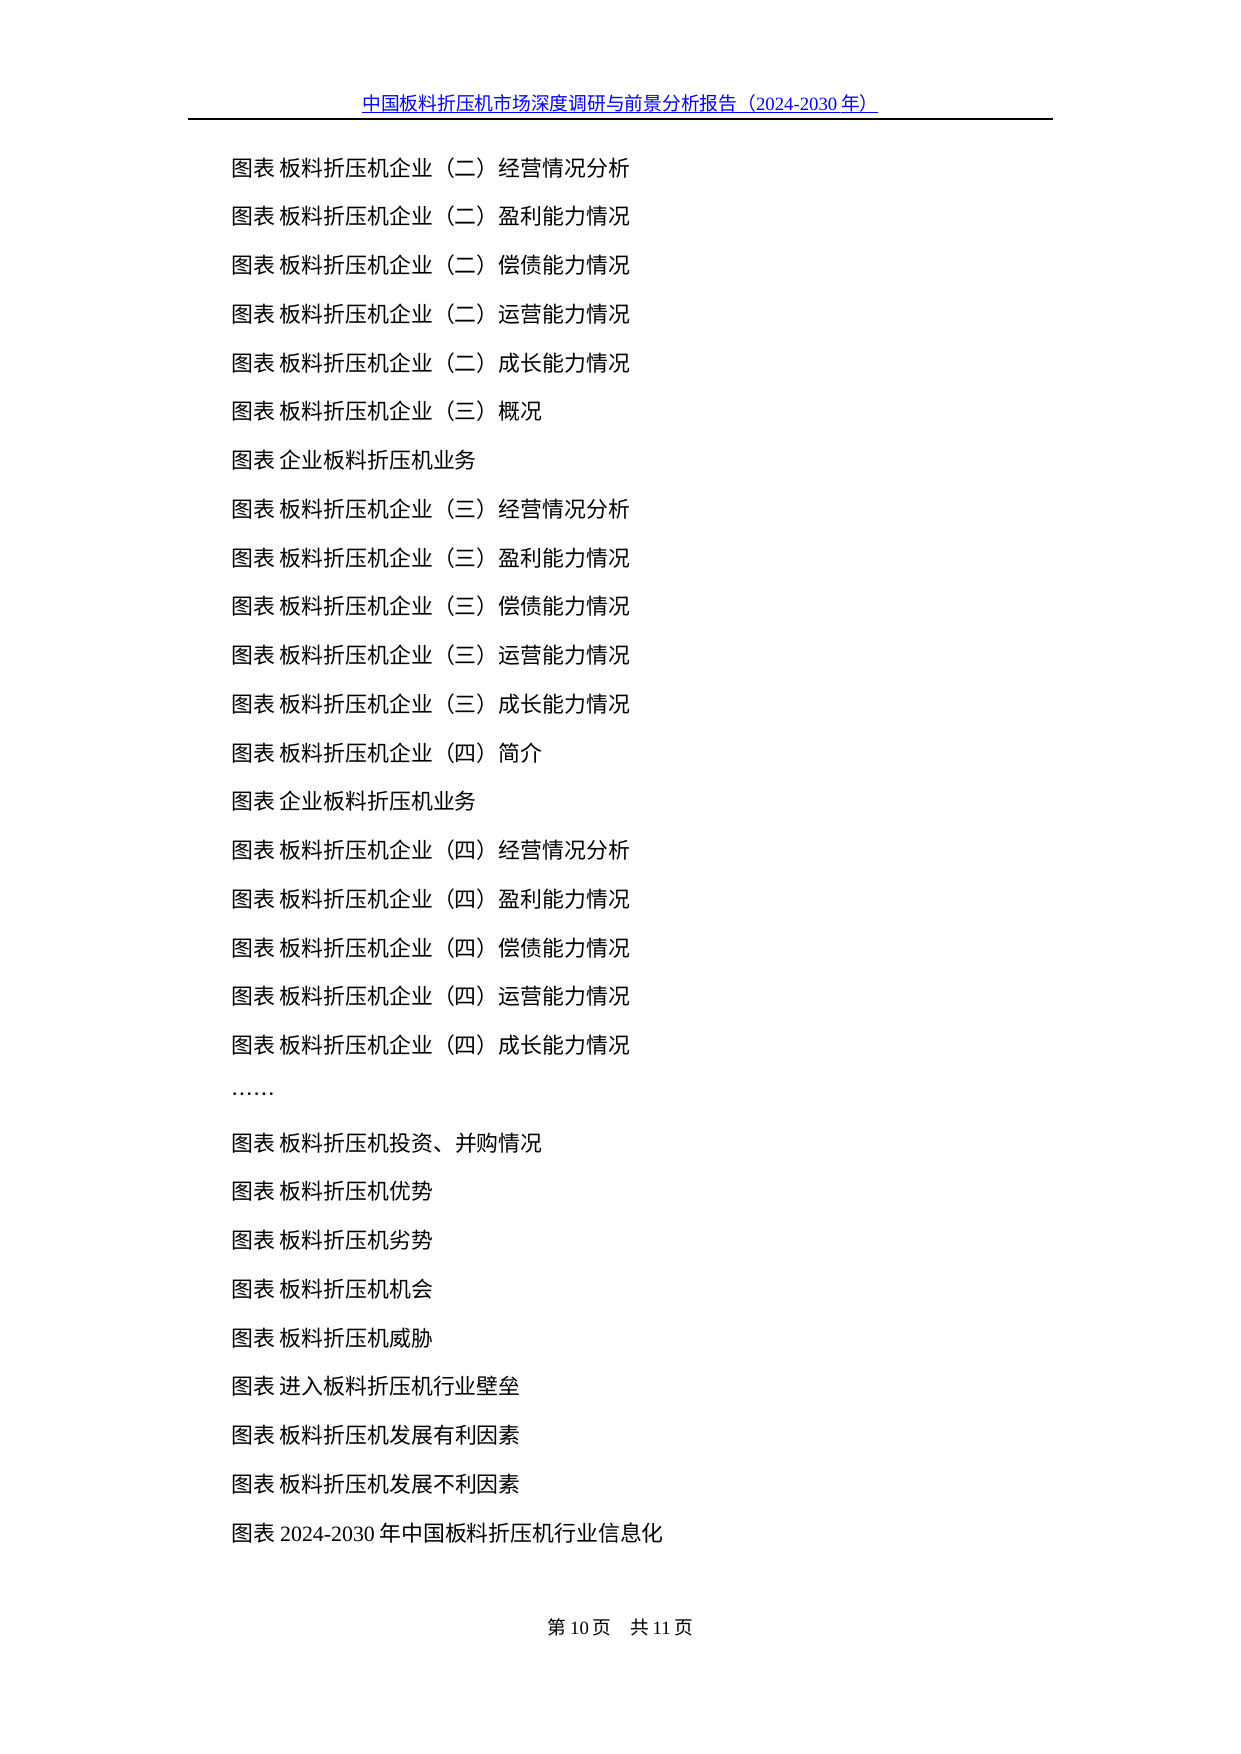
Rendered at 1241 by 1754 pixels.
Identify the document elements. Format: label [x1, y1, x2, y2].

text [187, 150, 1053, 1548]
